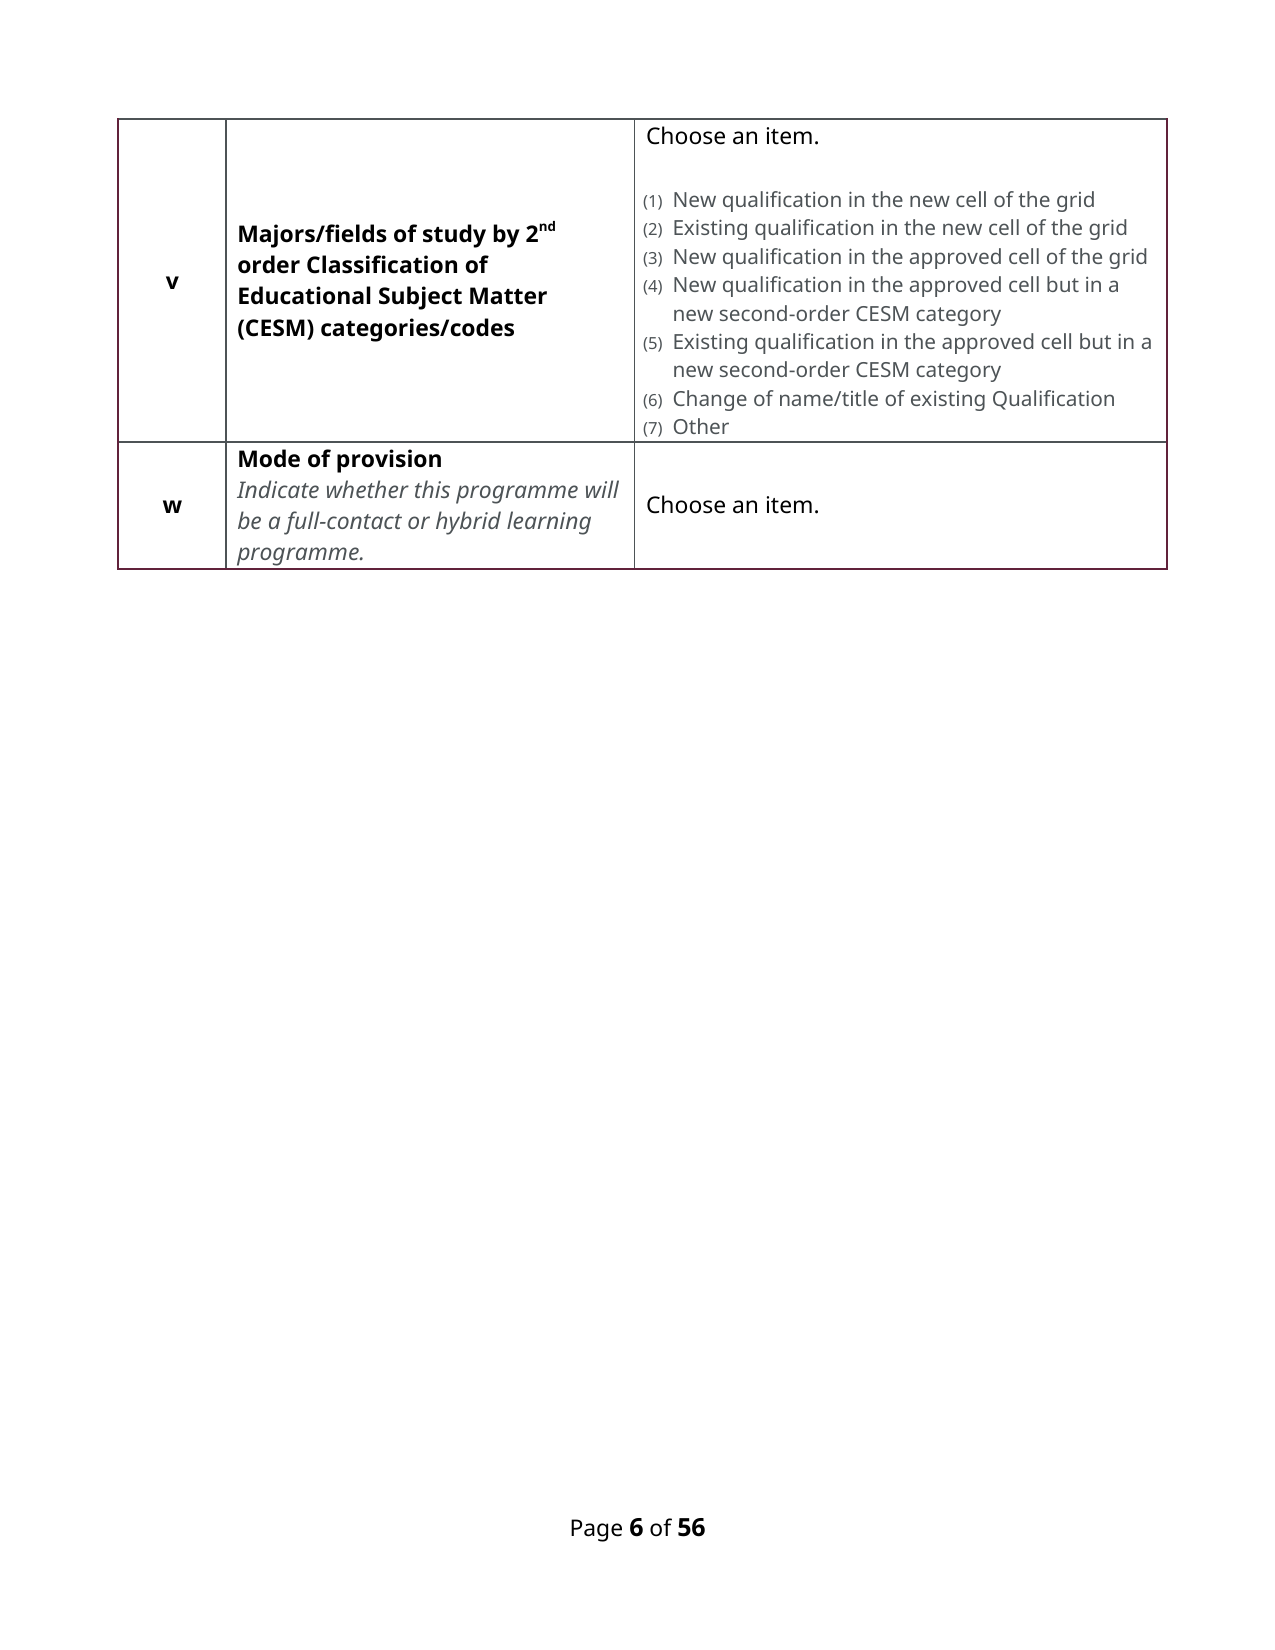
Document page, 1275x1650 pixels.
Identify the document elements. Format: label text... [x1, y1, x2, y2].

table_cell New qualification in the new cell of the grid Existing qualification in the new cell of the grid New qualification in the approved cell of the grid New qualification in the approved cell but in a new second-order CESM category Existing qualification in the approved cell but in a new second-order CESM category Change of name/title of existing Qualification Other [635, 120, 1166, 441]
table_cell v [119, 120, 225, 441]
table_cell Mode of provision Indicate whether this programme will be a full-contact or hybrid learning programme. [227, 443, 634, 567]
table_cell Majors/fields of study by 2nd order Classification of Educational Subject Matter (CESM) categories/codes [227, 120, 634, 441]
table_cell w [119, 443, 225, 567]
